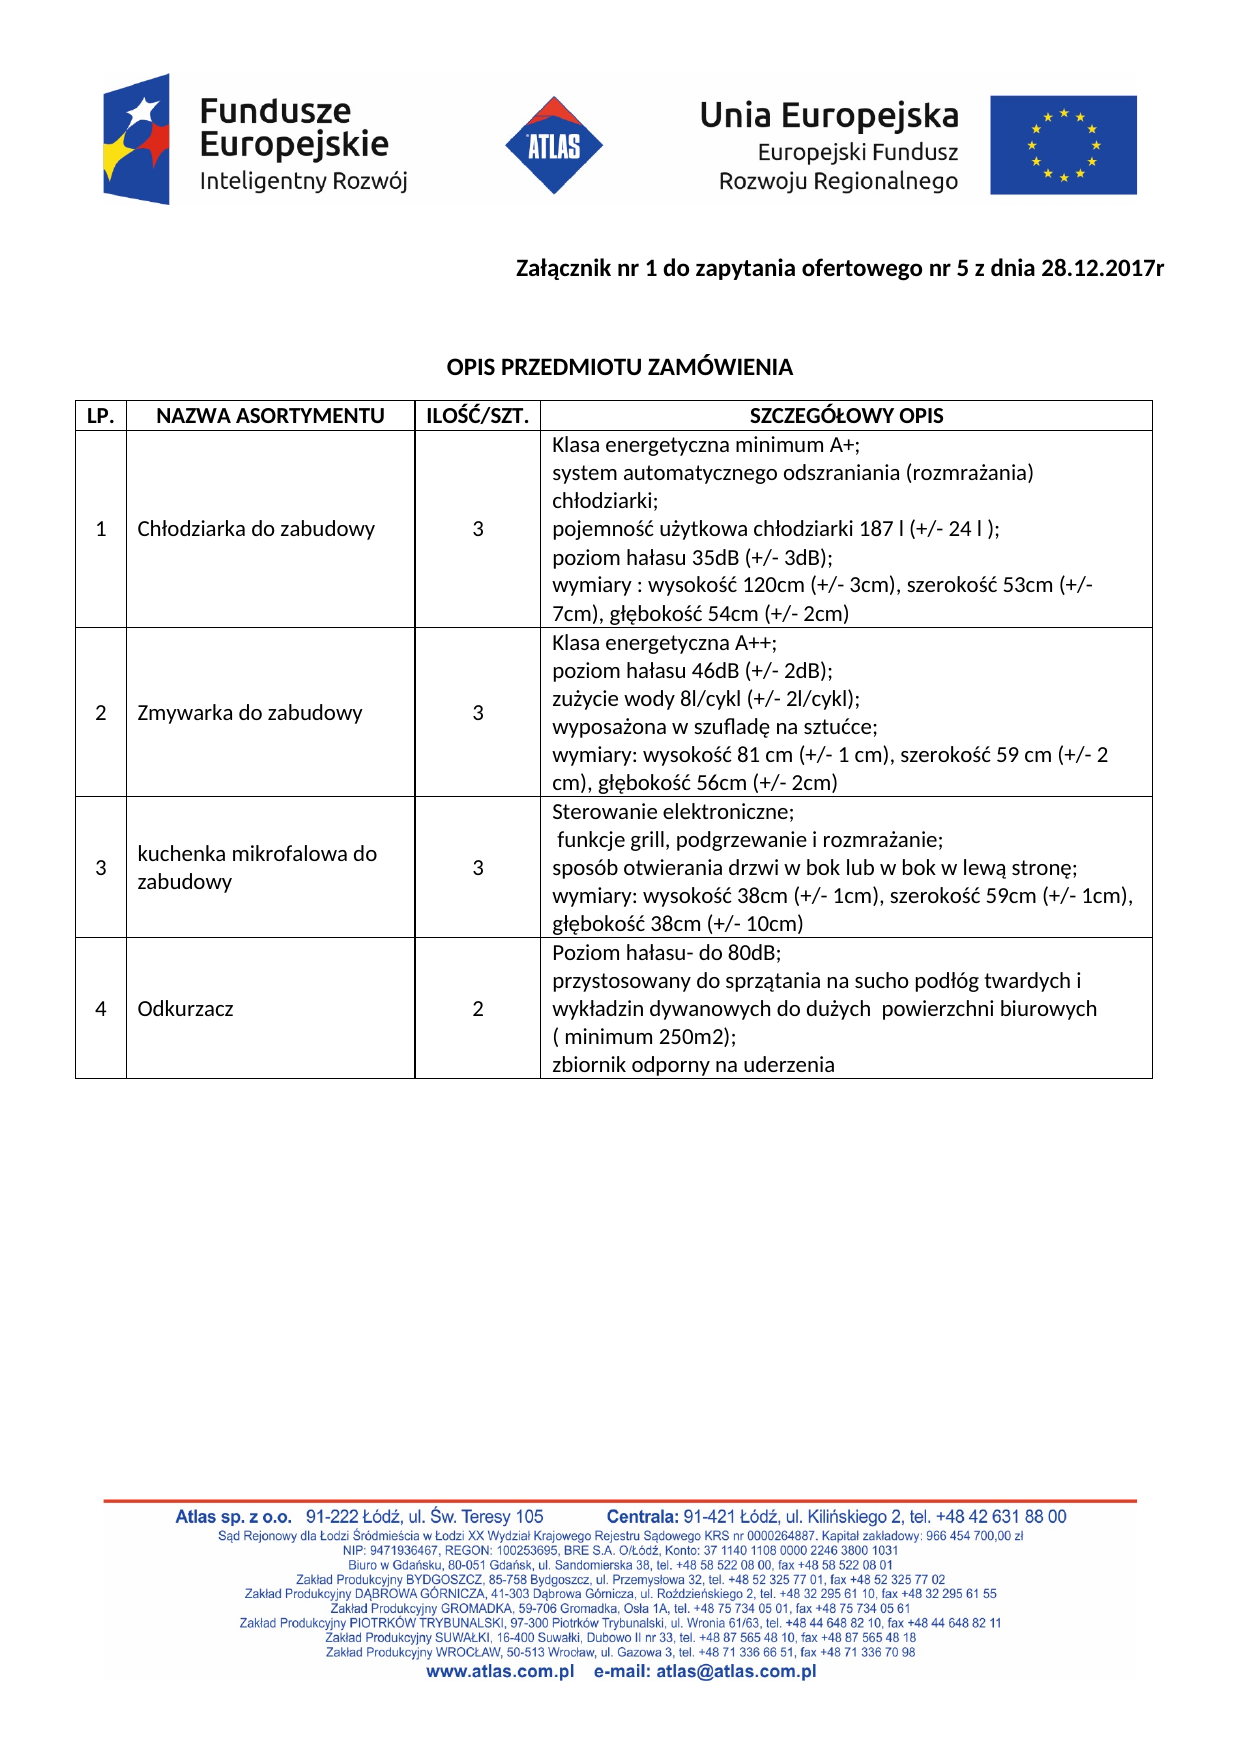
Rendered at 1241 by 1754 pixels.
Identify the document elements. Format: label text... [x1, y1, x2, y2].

table_cell Klasa energetyczna A++; poziom hałasu 46dB (+/- 2dB); zużycie wody 8l/cykl (+/- 2l/cykl); wyposażona w szufladę na sztućce; wymiary: wysokość 81 cm (+/- 1 cm), szerokość 59 cm (+/- 2 cm), głębokość 56cm (+/- 2cm) [541, 628, 1152, 796]
table_cell Odkurzacz [127, 938, 414, 1078]
table_cell Klasa energetyczna minimum A+; system automatycznego odszraniania (rozmrażania) chłodziarki; pojemność użytkowa chłodziarki 187 l (+/- 24 l ); poziom hałasu 35dB (+/- 3dB); wymiary : wysokość 120cm (+/- 3cm), szerokość 53cm (+/- 7cm), głębokość 54cm (+/- 2cm) [541, 431, 1152, 627]
text OPIS PRZEDMIOTU ZAMÓWIENIA [75, 351, 1165, 381]
table_cell 3 [76, 797, 126, 937]
table_cell 1 [76, 431, 126, 627]
table_cell kuchenka mikrofalowa do zabudowy [127, 797, 414, 937]
table_cell 3 [416, 628, 540, 796]
table_header ILOŚĆ/SZT. [416, 401, 540, 429]
table_header LP. [76, 401, 126, 429]
table_cell 3 [416, 797, 540, 937]
table_cell 2 [76, 628, 126, 796]
table_header NAZWA ASORTYMENTU [127, 401, 414, 429]
picture [103, 1499, 1138, 1681]
text Załącznik nr 1 do zapytania ofertowego nr 5 z dnia 28.12.2017r [75, 252, 1165, 282]
table_cell Zmywarka do zabudowy [127, 628, 414, 796]
table_cell Sterowanie elektroniczne; funkcje grill, podgrzewanie i rozmrażanie; sposób otwierania drzwi w bok lub w bok w lewą stronę; wymiary: wysokość 38cm (+/- 1cm), szerokość 59cm (+/- 1cm), głębokość 38cm (+/- 10cm) [541, 797, 1152, 937]
table_cell Chłodziarka do zabudowy [127, 431, 414, 627]
picture [103, 73, 1138, 205]
table_header SZCZEGÓŁOWY OPIS [541, 401, 1152, 429]
table_cell 4 [76, 938, 126, 1078]
table_cell Poziom hałasu- do 80dB; przystosowany do sprzątania na sucho podłóg twardych i wykładzin dywanowych do dużych powierzchni biurowych ( minimum 250m2); zbiornik odporny na uderzenia [541, 938, 1152, 1078]
table_cell 2 [416, 938, 540, 1078]
table_cell 3 [416, 431, 540, 627]
